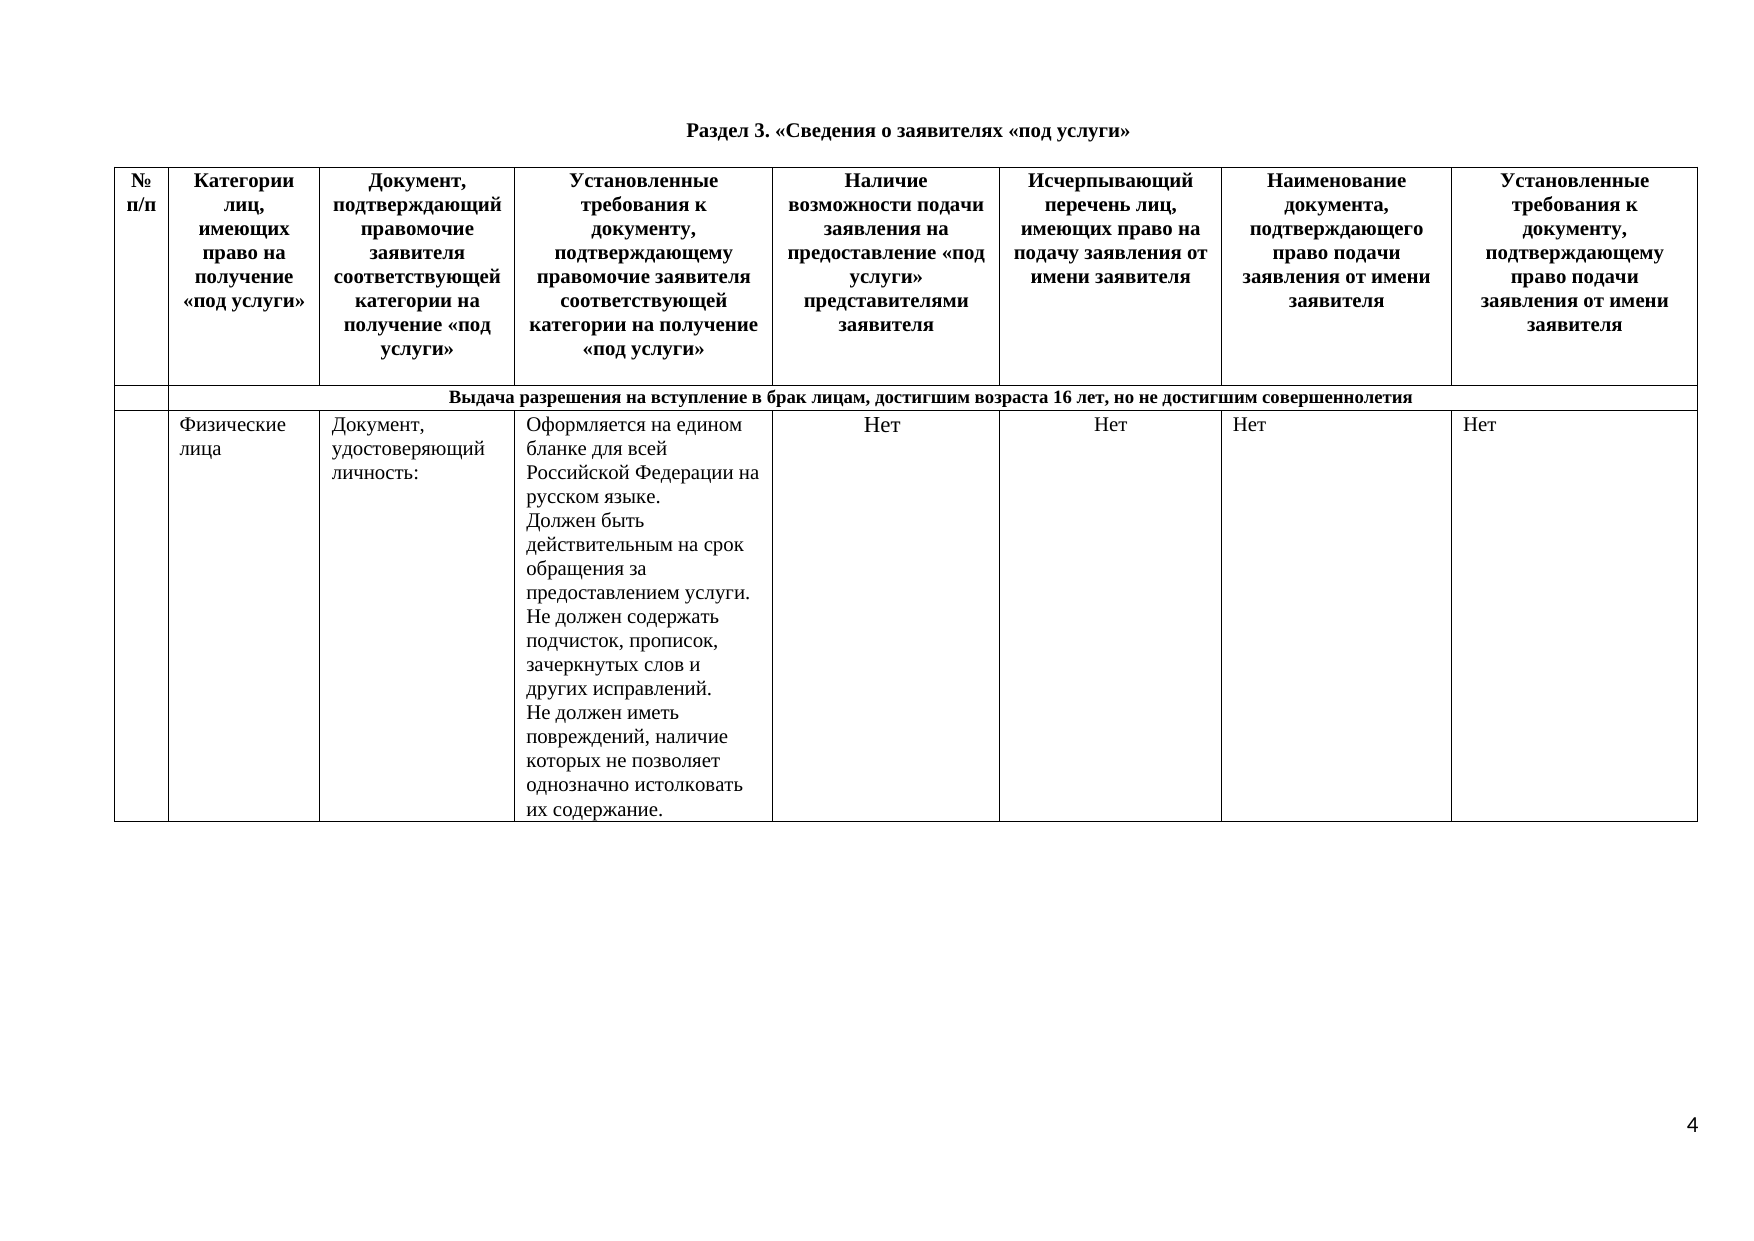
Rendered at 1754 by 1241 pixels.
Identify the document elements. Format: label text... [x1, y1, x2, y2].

table_cell Физические лица [169, 411, 319, 821]
table_cell [115, 411, 168, 821]
table_cell Нет [1000, 411, 1221, 821]
text Раздел 3. «Сведения о заявителях «под услуги» [118, 118, 1698, 142]
table_header Документ, подтверждающий правомочие заявителя соответствующей категории на получение «под услуги» [320, 168, 514, 385]
table_cell Нет [773, 411, 999, 821]
table_cell Оформляется на едином бланке для всей Российской Федерации на русском языке. Должен быть действительным на срок обращения за предоставлением услуги. Не должен содержать подчисток, прописок, зачеркнутых слов и других исправлений. Не должен иметь повреждений, наличие которых не позволяет однозначно истолковать их содержание. [515, 411, 772, 821]
table_header Исчерпывающий перечень лиц, имеющих право на подачу заявления от имени заявителя [1000, 168, 1221, 385]
table_cell Нет [1452, 411, 1697, 821]
table_header № п/п [115, 168, 168, 385]
table_cell Выдача разрешения на вступление в брак лицам, достигшим возраста 16 лет, но не достигшим совершеннолетия [169, 386, 1697, 410]
table_cell Документ, удостоверяющий личность: [320, 411, 514, 821]
table_cell [115, 386, 168, 410]
table_header Установленные требования к документу, подтверждающему правомочие заявителя соответствующей категории на получение «под услуги» [515, 168, 772, 385]
table_header Наличие возможности подачи заявления на предоставление «под услуги» представителями заявителя [773, 168, 999, 385]
table_header Наименование документа, подтверждающего право подачи заявления от имени заявителя [1222, 168, 1451, 385]
table_cell Нет [1222, 411, 1451, 821]
table_header Установленные требования к документу, подтверждающему право подачи заявления от имени заявителя [1452, 168, 1697, 385]
table_header Категории лиц, имеющих право на получение «под услуги» [169, 168, 319, 385]
